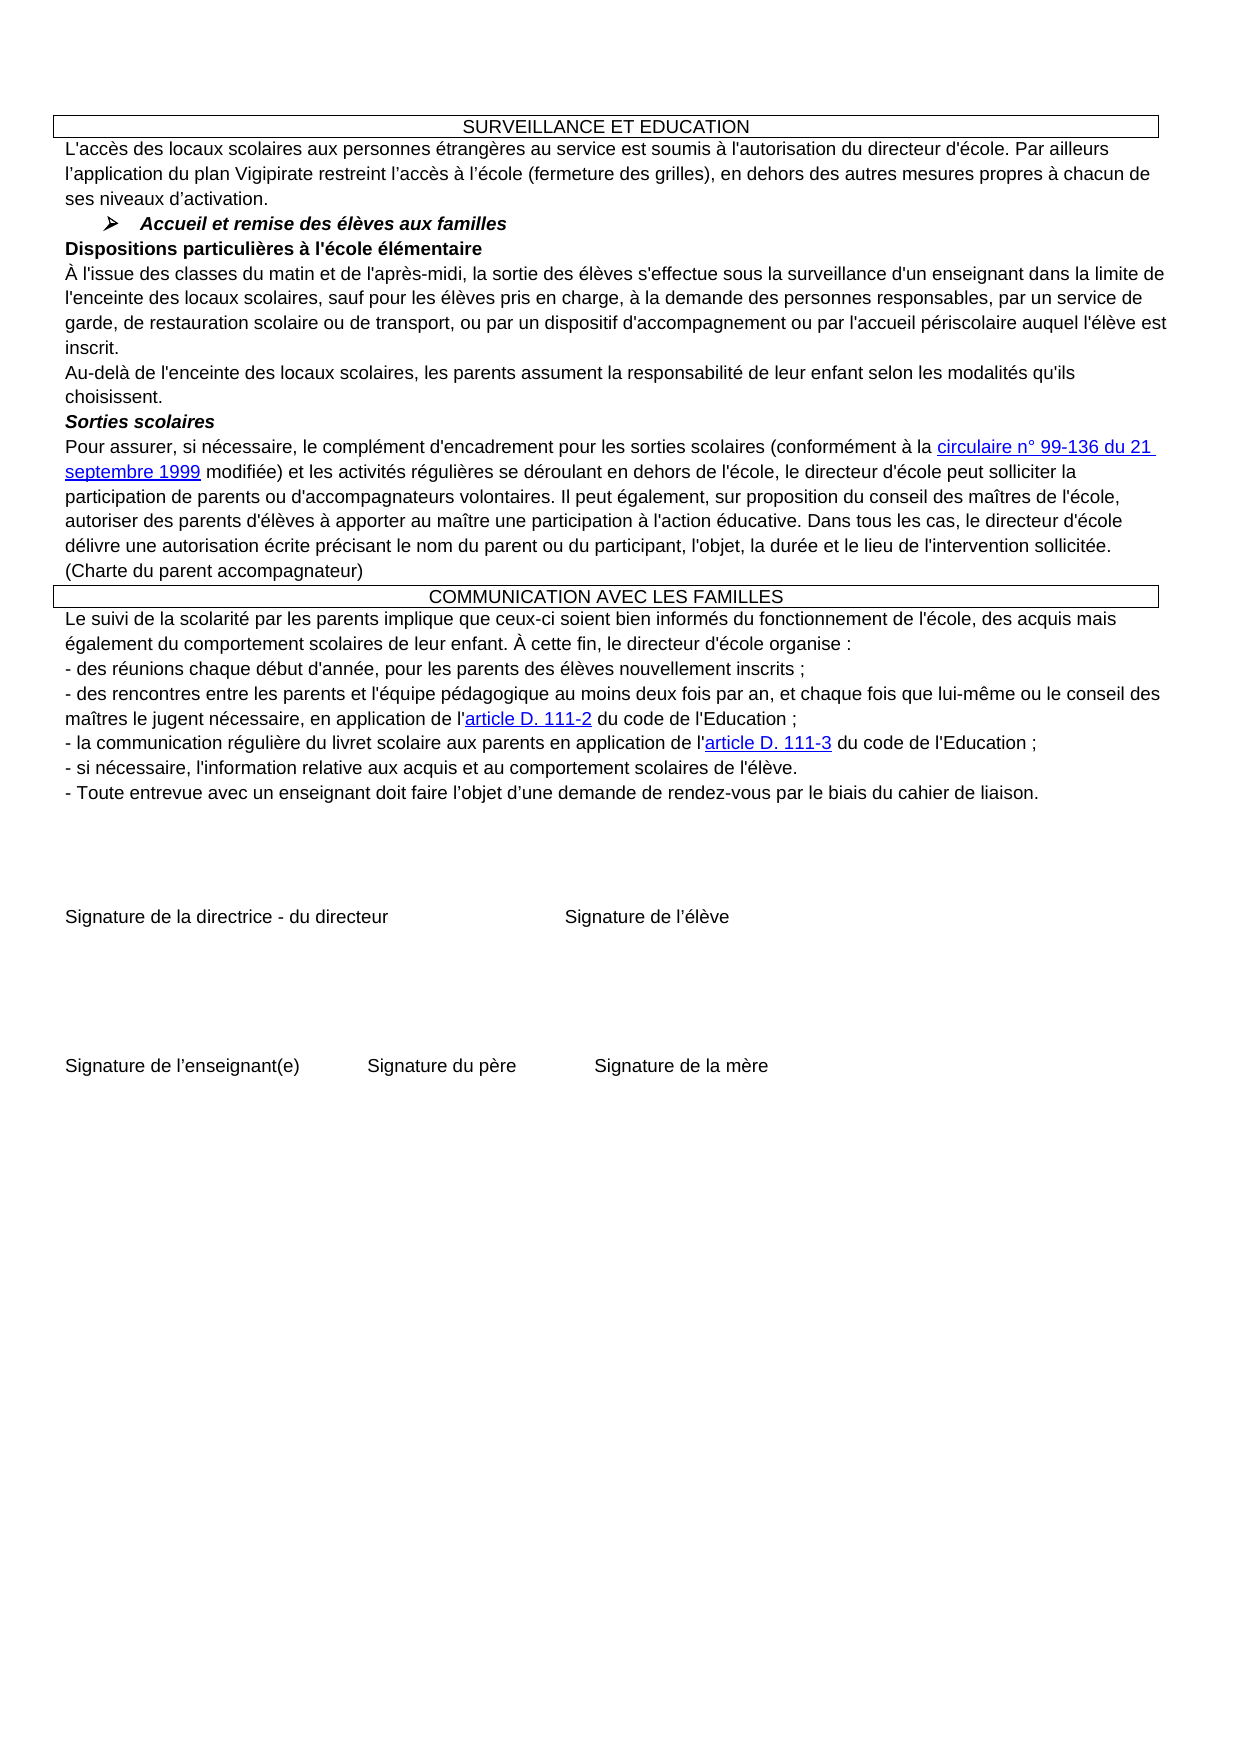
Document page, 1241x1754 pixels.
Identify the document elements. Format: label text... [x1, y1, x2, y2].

text - Toute entrevue avec un enseignant doit faire l’objet d’une demande de rendez-vous par le biais du cahier de liaison. [65, 782, 1175, 803]
text À l'issue des classes du matin et de l'après-midi, la sortie des élèves s'effectue sous la surveillance d'un enseignant dans la limite de l'enceinte des locaux scolaires, sauf pour les élèves pris en charge, à la demande des personnes responsables, par un service de garde, de restauration scolaire ou de transport, ou par un dispositif d'accompagnement ou par l'accueil périscolaire auquel l'élève est inscrit. [65, 262, 1175, 358]
text Le suivi de la scolarité par les parents implique que ceux-ci soient bien informés du fonctionnement de l'école, des acquis mais également du comportement scolaires de leur enfant. À cette fin, le directeur d'école organise : [65, 608, 1175, 654]
text Signature de l’enseignant(e) Signature du père Signature de la mère [65, 1054, 1175, 1076]
table_header COMMUNICATION AVEC LES FAMILLES [54, 586, 1158, 607]
text - des rencontres entre les parents et l'équipe pédagogique au moins deux fois par an, et chaque fois que lui-même ou le conseil des maîtres le jugent nécessaire, en application de l'article D. 111-2 du code de l'Education ; [65, 683, 1175, 729]
text Dispositions particulières à l'école élémentaire [65, 237, 1175, 259]
text - si nécessaire, l'information relative aux acquis et au comportement scolaires de l'élève. [65, 757, 1175, 778]
text - des réunions chaque début d'année, pour les parents des élèves nouvellement inscrits ; [65, 658, 1175, 679]
text Signature de la directrice - du directeur Signature de l’élève [65, 906, 1175, 927]
text - la communication régulière du livret scolaire aux parents en application de l'article D. 111-3 du code de l'Education ; [65, 732, 1175, 754]
table_header SURVEILLANCE ET EDUCATION [54, 116, 1158, 137]
text Pour assurer, si nécessaire, le complément d'encadrement pour les sorties scolaires (conformément à la circulaire n° 99-136 du 21 septembre 1999 modifiée) et les activités régulières se déroulant en dehors de l'école, le directeur d'école peut solliciter la participation de parents ou d'accompagnateurs volontaires. Il peut également, sur proposition du conseil des maîtres de l'école, autoriser des parents d'élèves à apporter au maître une participation à l'action éducative. Dans tous les cas, le directeur d'école délivre une autorisation écrite précisant le nom du parent ou du participant, l'objet, la durée et le lieu de l'intervention sollicitée. (Charte du parent accompagnateur) [65, 436, 1175, 581]
text Au-delà de l'enceinte des locaux scolaires, les parents assument la responsabilité de leur enfant selon les modalités qu'ils choisissent. [65, 361, 1175, 408]
list Accueil et remise des élèves aux familles [102, 213, 1175, 234]
text L'accès des locaux scolaires aux personnes étrangères au service est soumis à l'autorisation du directeur d'école. Par ailleurs l’application du plan Vigipirate restreint l’accès à l’école (fermeture des grilles), en dehors des autres mesures propres à chacun de ses niveaux d’activation. [65, 138, 1175, 209]
text Sorties scolaires [65, 411, 1175, 433]
